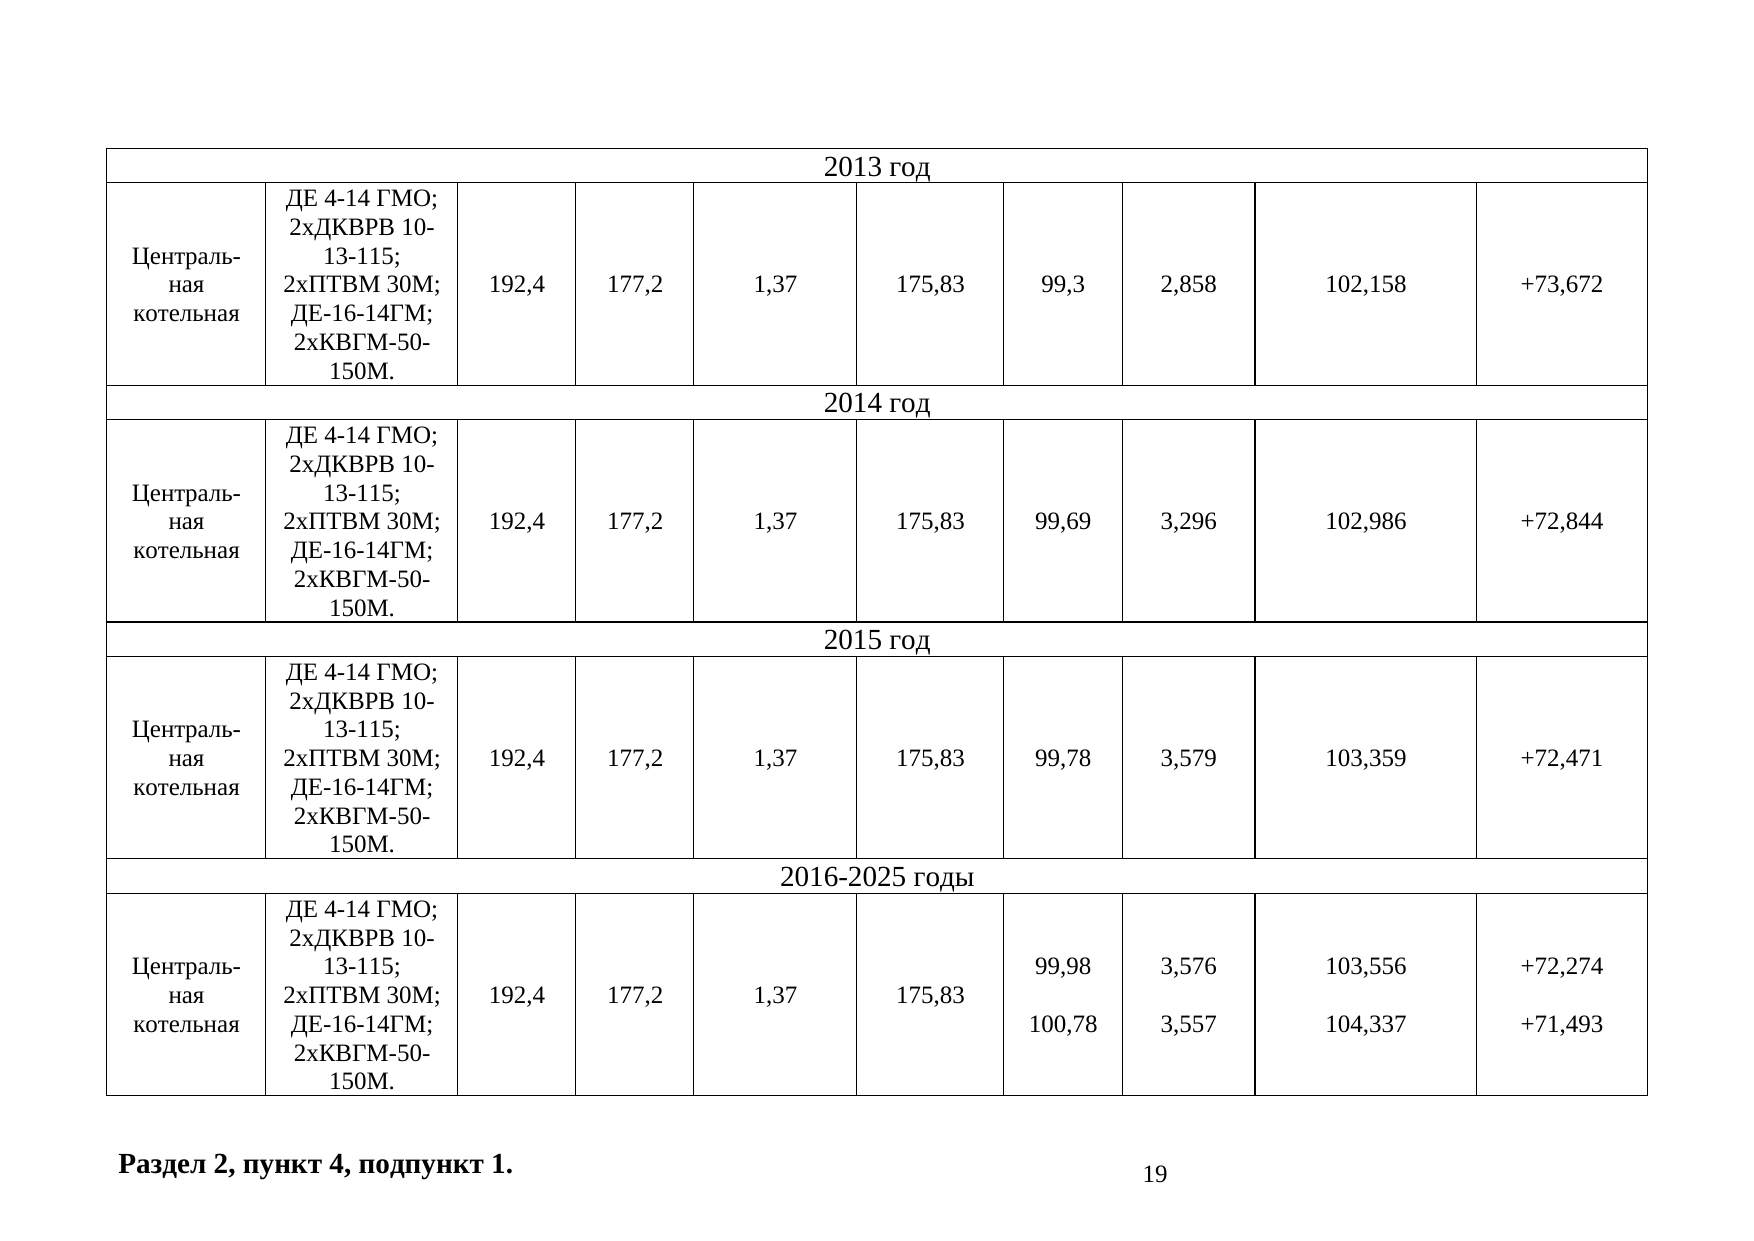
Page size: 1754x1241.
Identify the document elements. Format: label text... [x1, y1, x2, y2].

table_cell 3,579 [1123, 657, 1254, 858]
table_cell 192,4 [458, 657, 575, 858]
table_cell 99,78 [1004, 657, 1122, 858]
table_cell ДЕ 4-14 ГМО; 2хДКВРВ 10-13-115; 2хПТВМ 30М; ДЕ-16-14ГМ; 2хКВГМ-50-150М. [266, 420, 457, 621]
table_cell Централь-ная котельная [107, 894, 265, 1095]
table_cell 102,158 [1256, 183, 1476, 384]
table_cell 192,4 [458, 894, 575, 1095]
table_cell 103,556 104,337 [1256, 894, 1476, 1095]
table_cell 2014 год [107, 386, 1647, 419]
table_cell ДЕ 4-14 ГМО; 2хДКВРВ 10-13-115; 2хПТВМ 30М; ДЕ-16-14ГМ; 2хКВГМ-50-150М. [266, 657, 457, 858]
table_cell 175,83 [857, 657, 1003, 858]
table_cell 2016-2025 годы [107, 859, 1647, 893]
table_cell 3,576 3,557 [1123, 894, 1254, 1095]
table_cell 1,37 [694, 420, 856, 621]
table_cell 175,83 [857, 894, 1003, 1095]
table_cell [266, 183, 457, 384]
table_cell 2015 год [107, 623, 1647, 656]
table_cell Централь-ная котельная [107, 657, 265, 858]
table_cell Централь-ная котельная [107, 420, 265, 621]
table_cell 99,98 100,78 [1004, 894, 1122, 1095]
table_cell 99,69 [1004, 420, 1122, 621]
table_cell 177,2 [576, 894, 693, 1095]
table_cell +72,844 [1477, 420, 1647, 621]
table_cell 175,83 [857, 420, 1003, 621]
table_cell 192,4 [458, 420, 575, 621]
table_cell 99,3 [1004, 183, 1122, 384]
table_cell 192,4 [458, 183, 575, 384]
table_cell +72,274 +71,493 [1477, 894, 1647, 1095]
table_cell 103,359 [1256, 657, 1476, 858]
table_cell 175,83 [857, 183, 1003, 384]
table_cell 1,37 [694, 657, 856, 858]
table_cell 2013 год [107, 149, 1647, 182]
table_cell 3,296 [1123, 420, 1254, 621]
table_cell ДЕ 4-14 ГМО; 2хДКВРВ 10-13-115; 2хПТВМ 30М; ДЕ-16-14ГМ; 2хКВГМ-50-150М. [266, 894, 457, 1095]
table_cell 177,2 [576, 183, 693, 384]
table_cell Централь-ная котельная [107, 183, 265, 384]
table_cell +72,471 [1477, 657, 1647, 858]
table_cell 2,858 [1123, 183, 1254, 384]
table_cell 177,2 [576, 657, 693, 858]
table_cell 1,37 [694, 183, 856, 384]
table_cell 1,37 [694, 894, 856, 1095]
text Раздел 2, пункт 4, подпункт 1. [118, 1147, 1636, 1180]
table_cell +73,672 [1477, 183, 1647, 384]
table_cell 102,986 [1256, 420, 1476, 621]
table_cell 177,2 [576, 420, 693, 621]
